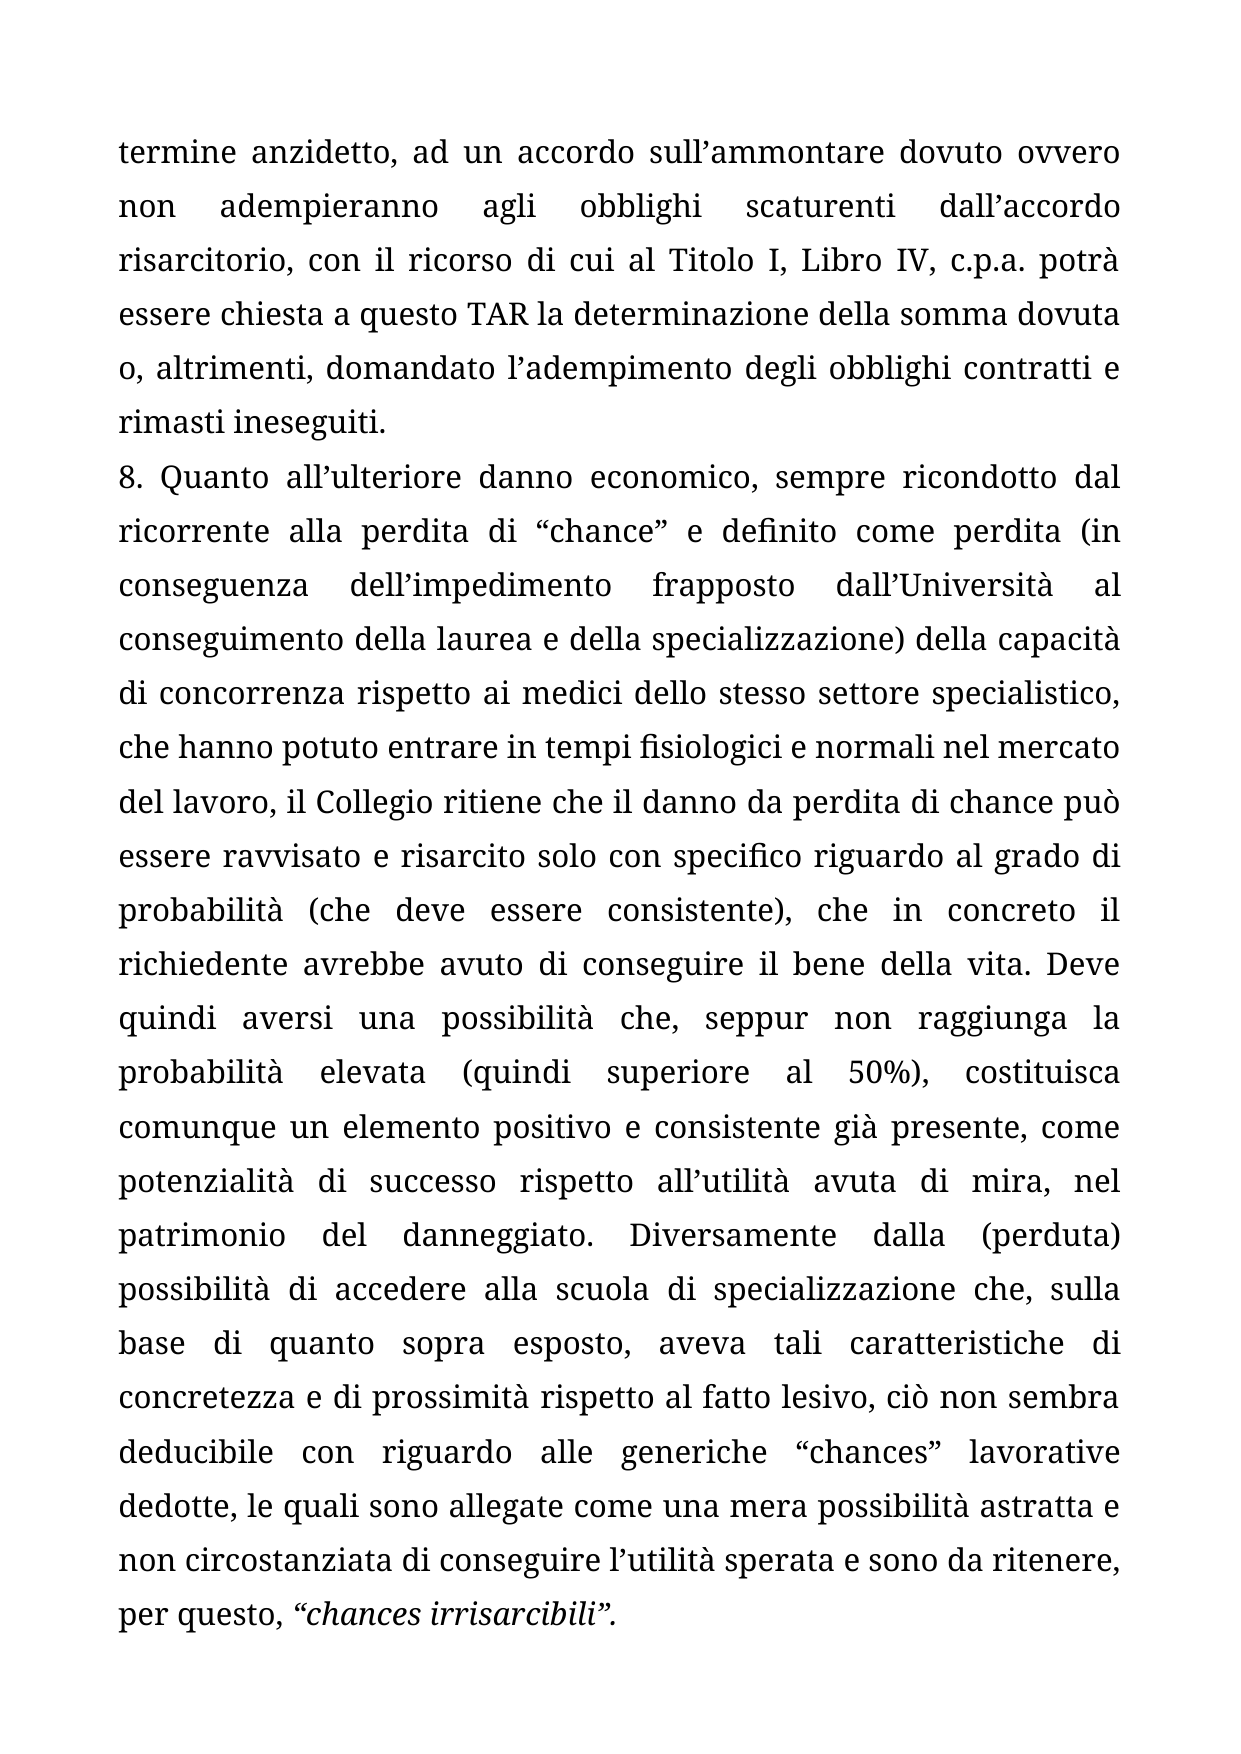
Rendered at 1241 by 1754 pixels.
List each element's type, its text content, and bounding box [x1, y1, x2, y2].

text 8. Quanto all’ulteriore danno economico, sempre ricondotto dal ricorrente alla perdita di “chance” e definito come perdita (in conseguenza dell’impedimento frapposto dall’Università al conseguimento della laurea e della specializzazione) della capacità di concorrenza rispetto ai medici dello stesso settore specialistico, che hanno potuto entrare in tempi fisiologici e normali nel mercato del lavoro, il Collegio ritiene che il danno da perdita di chance può essere ravvisato e risarcito solo con specifico riguardo al grado di probabilità (che deve essere consistente), che in concreto il richiedente avrebbe avuto di conseguire il bene della vita. Deve quindi aversi una possibilità che, seppur non raggiunga la probabilità elevata (quindi superiore al 50%), costituisca comunque un elemento positivo e consistente già presente, come potenzialità di successo rispetto all’utilità avuta di mira, nel patrimonio del danneggiato. Diversamente dalla (perduta) possibilità di accedere alla scuola di specializzazione che, sulla base di quanto sopra esposto, aveva tali caratteristiche di concretezza e di prossimità rispetto al fatto lesivo, ciò non sembra deducibile con riguardo alle generiche “chances” lavorative dedotte, le quali sono allegate come una mera possibilità astratta e non circostanziata di conseguire l’utilità sperata e sono da ritenere, per questo, “chances irrisarcibili”. [118, 443, 1122, 1635]
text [118, 118, 1122, 443]
